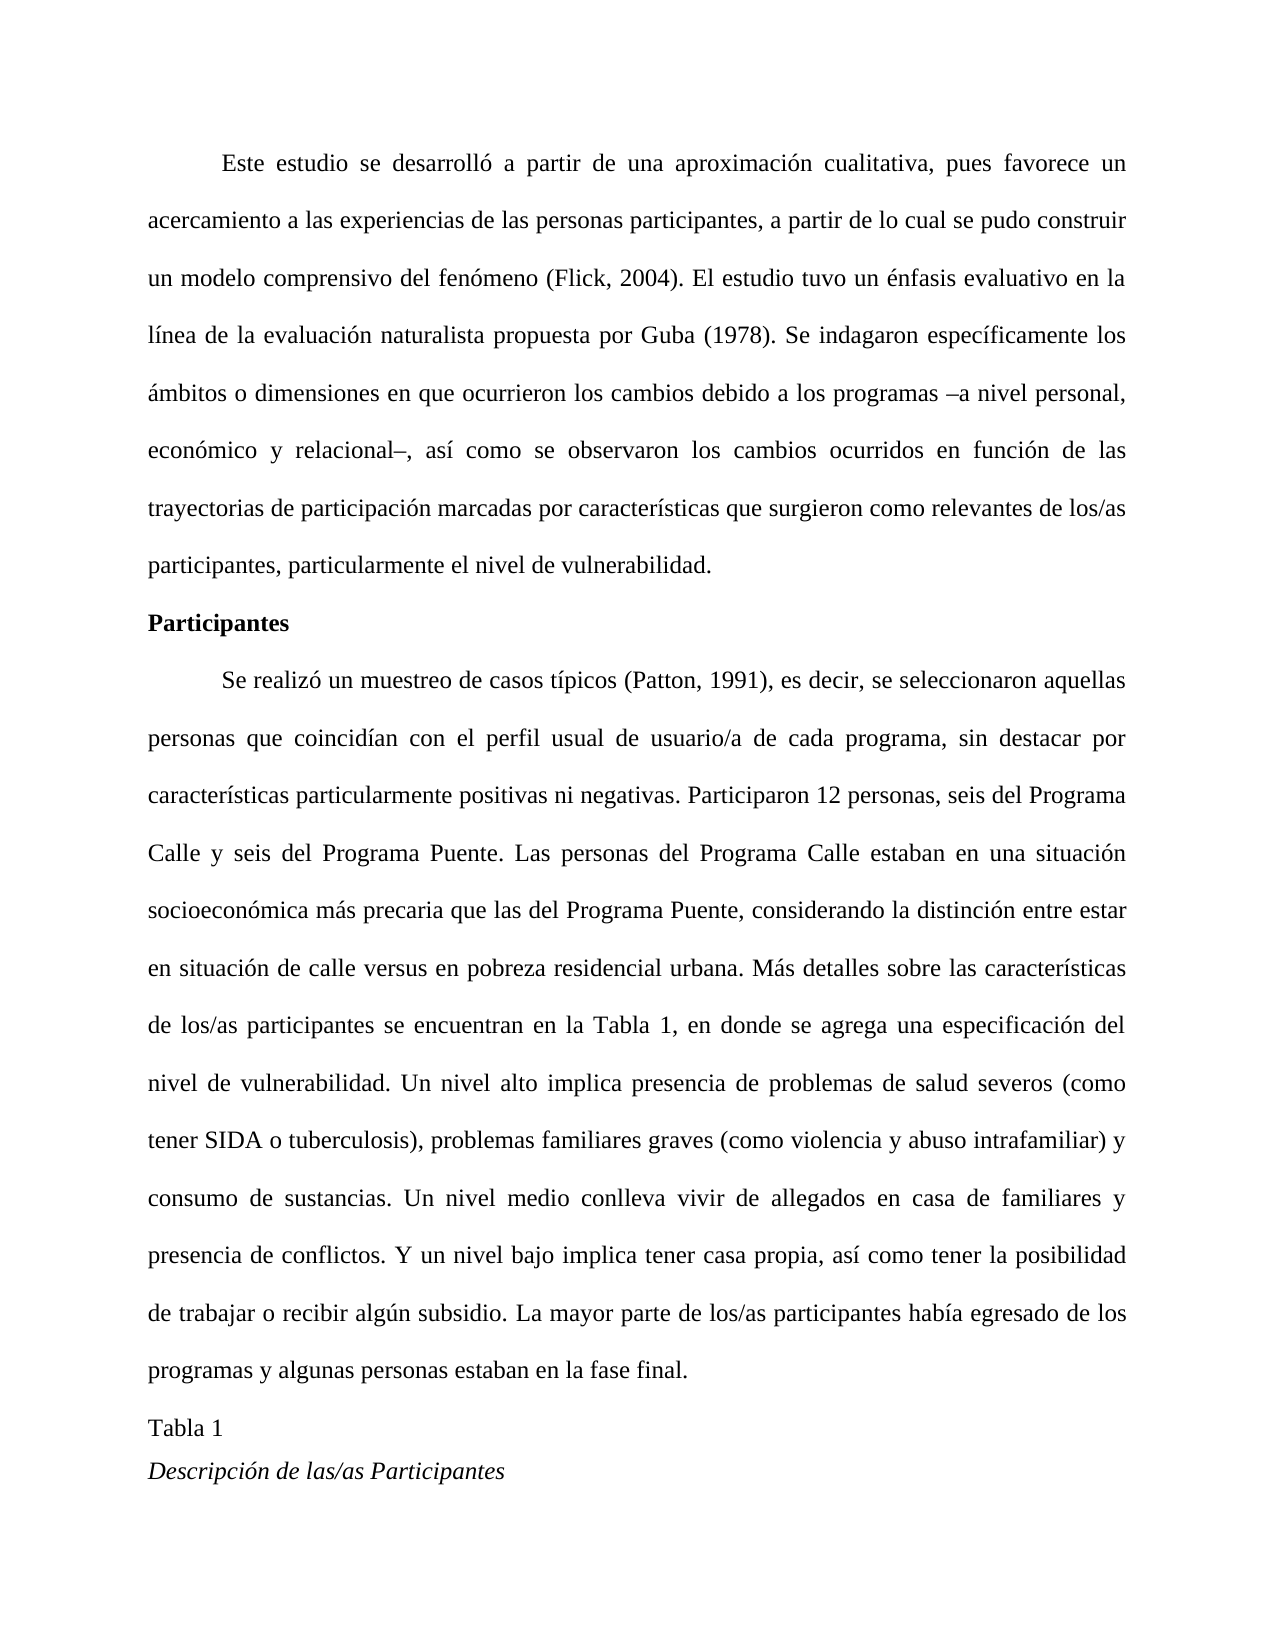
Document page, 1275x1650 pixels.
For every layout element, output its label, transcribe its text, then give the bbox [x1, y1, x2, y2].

text Se realizó un muestreo de casos típicos (Patton, 1991), es decir, se seleccionaron aquellas personas que coincidían con el perfil usual de usuario/a de cada programa, sin destacar por características particularmente positivas ni negativas. Participaron 12 personas, seis del Programa Calle y seis del Programa Puente. Las personas del Programa Calle estaban en una situación socioeconómica más precaria que las del Programa Puente, considerando la distinción entre estar en situación de calle versus en pobreza residencial urbana. Más detalles sobre las características de los/as participantes se encuentran en la Tabla 1, en donde se agrega una especificación del nivel de vulnerabilidad. Un nivel alto implica presencia de problemas de salud severos (como tener SIDA o tuberculosis), problemas familiares graves (como violencia y abuso intrafamiliar) y consumo de sustancias. Un nivel medio conlleva vivir de allegados en casa de familiares y presencia de conflictos. Y un nivel bajo implica tener casa propia, así como tener la posibilidad de trabajar o recibir algún subsidio. La mayor parte de los/as participantes había egresado de los programas y algunas personas estaban en la fase final. [148, 665, 1127, 1384]
text Descripción de las/as Participantes [148, 1456, 1127, 1484]
text Participantes [148, 608, 1127, 636]
text Este estudio se desarrolló a partir de una aproximación cualitativa, pues favorece un acercamiento a las experiencias de las personas participantes, a partir de lo cual se pudo construir un modelo comprensivo del fenómeno (Flick, 2004). El estudio tuvo un énfasis evaluativo en la línea de la evaluación naturalista propuesta por Guba (1978). Se indagaron específicamente los ámbitos o dimensiones en que ocurrieron los cambios debido a los programas –a nivel personal, económico y relacional–, así como se observaron los cambios ocurridos en función de las trayectorias de participación marcadas por características que surgieron como relevantes de los/as participantes, particularmente el nivel de vulnerabilidad. [148, 148, 1127, 579]
text Tabla 1 [148, 1413, 1127, 1441]
